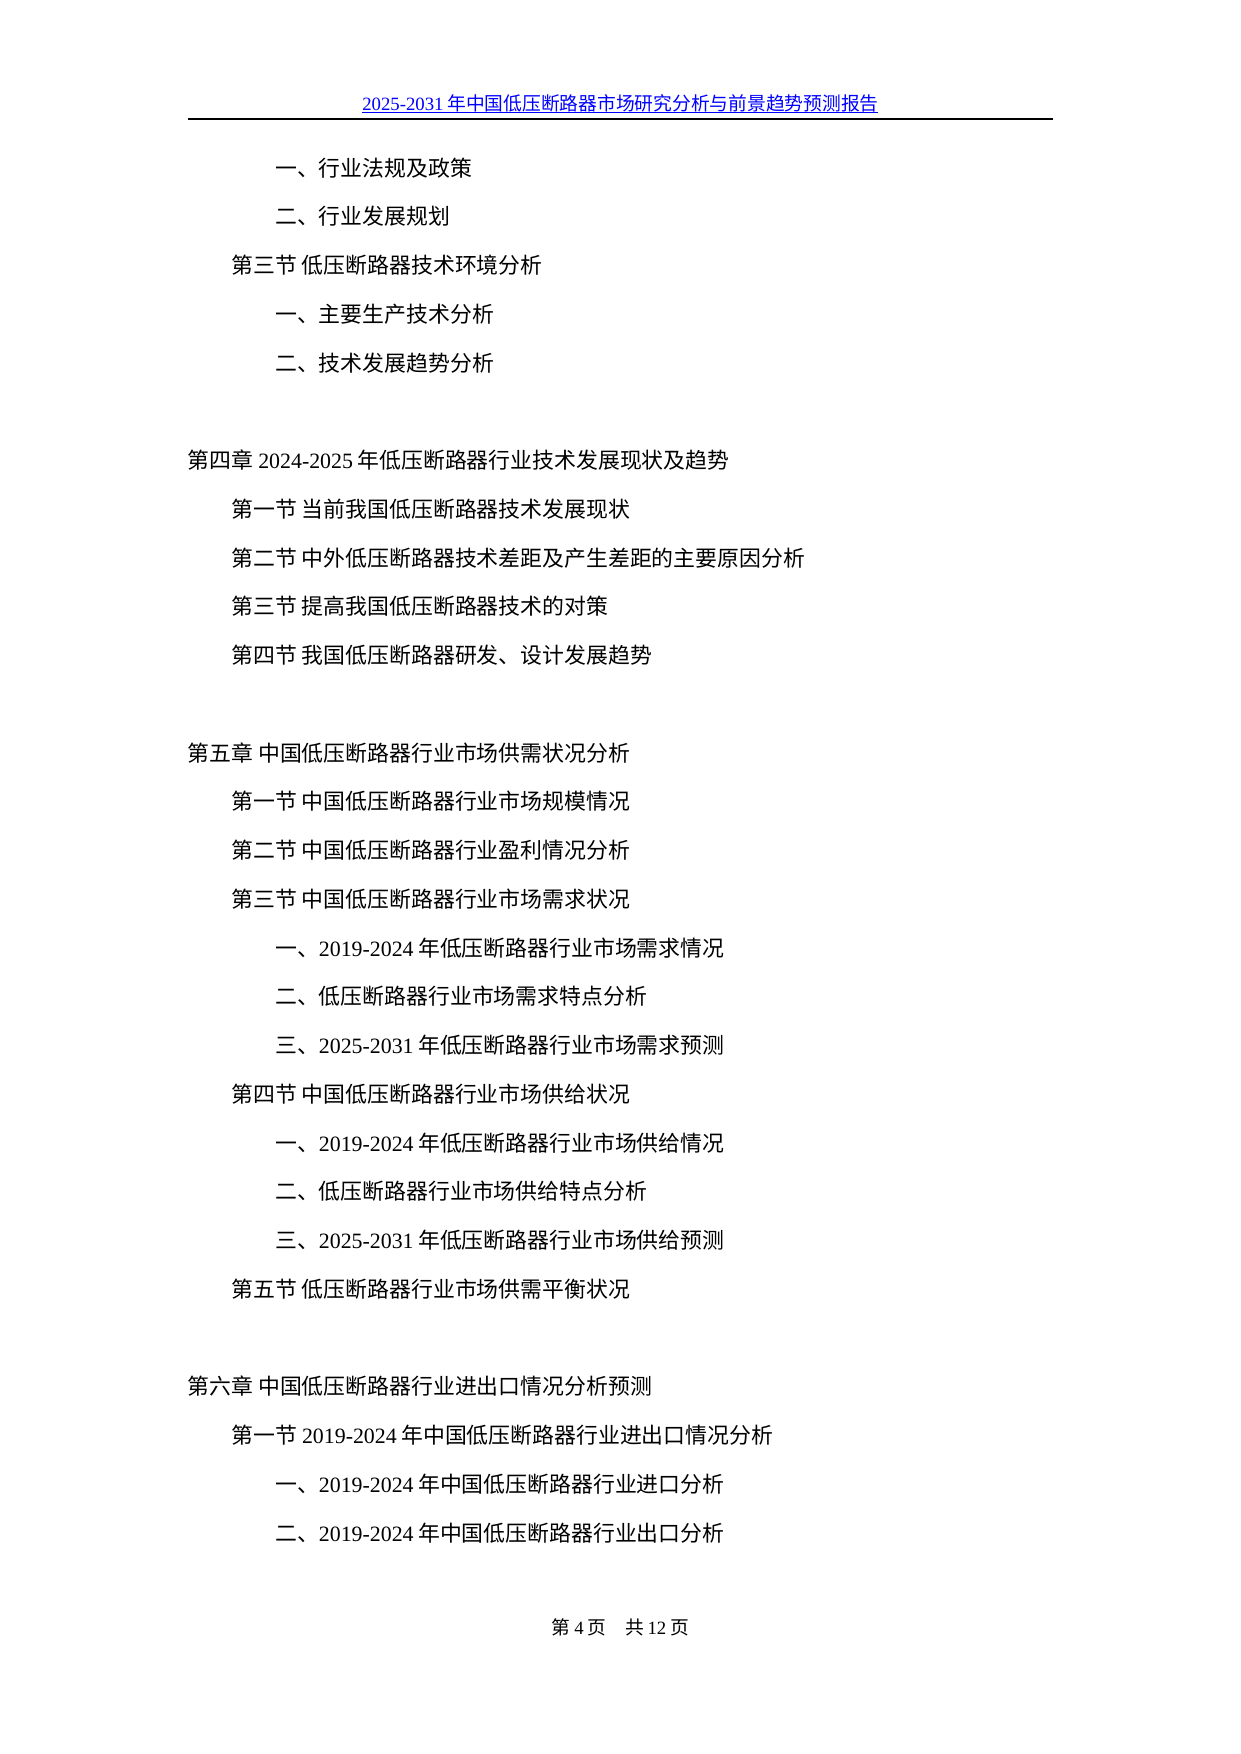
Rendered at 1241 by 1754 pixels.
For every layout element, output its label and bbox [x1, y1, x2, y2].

text [187, 150, 1053, 1548]
